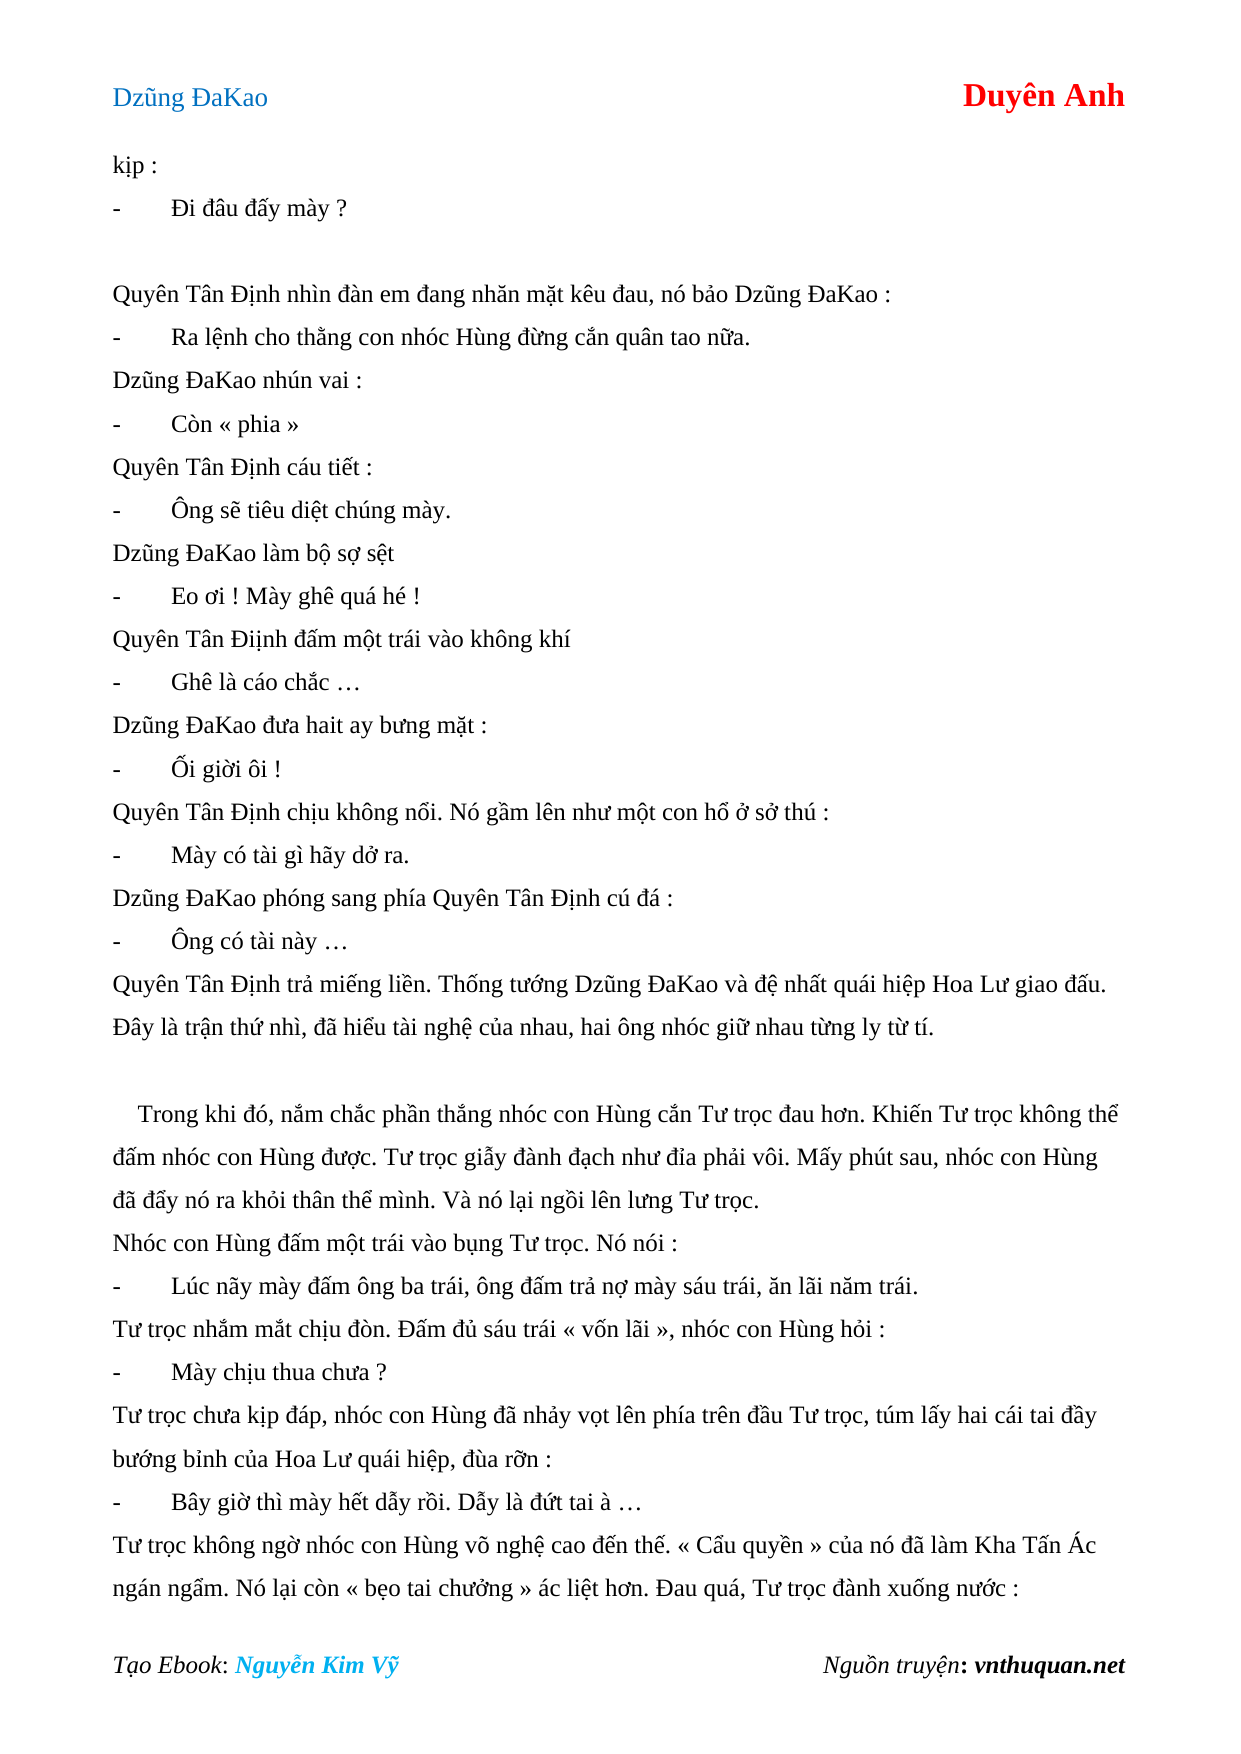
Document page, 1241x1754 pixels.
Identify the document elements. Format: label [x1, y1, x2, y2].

text [112, 150, 1128, 1602]
